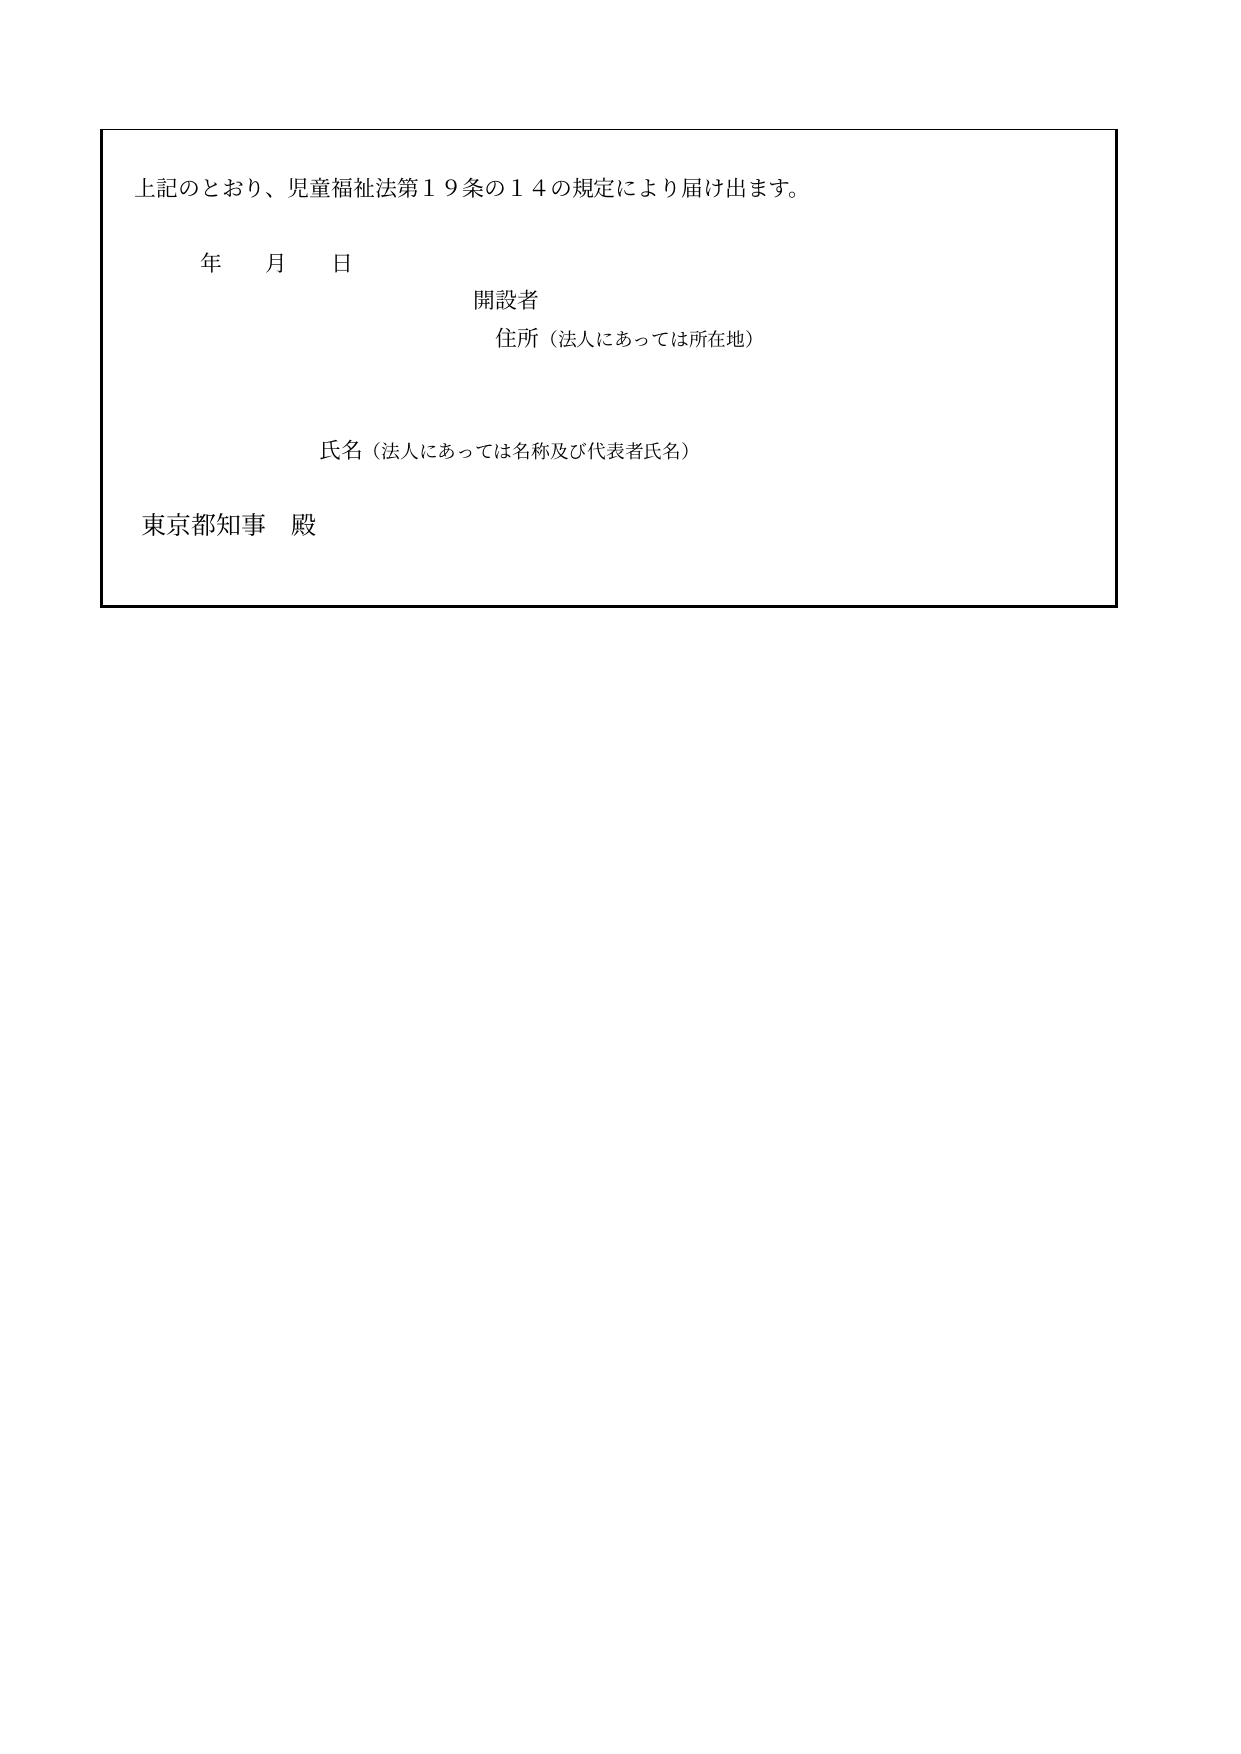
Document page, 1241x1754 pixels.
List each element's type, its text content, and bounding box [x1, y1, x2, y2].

table_cell 上記のとおり、児童福祉法第１９条の１４の規定により届け出ます。 年 月 日 開設者 住所（法人にあっては所在地） 氏名（法人にあっては名称及び代表者氏名） 東京都知事 殿 [103, 130, 1115, 605]
